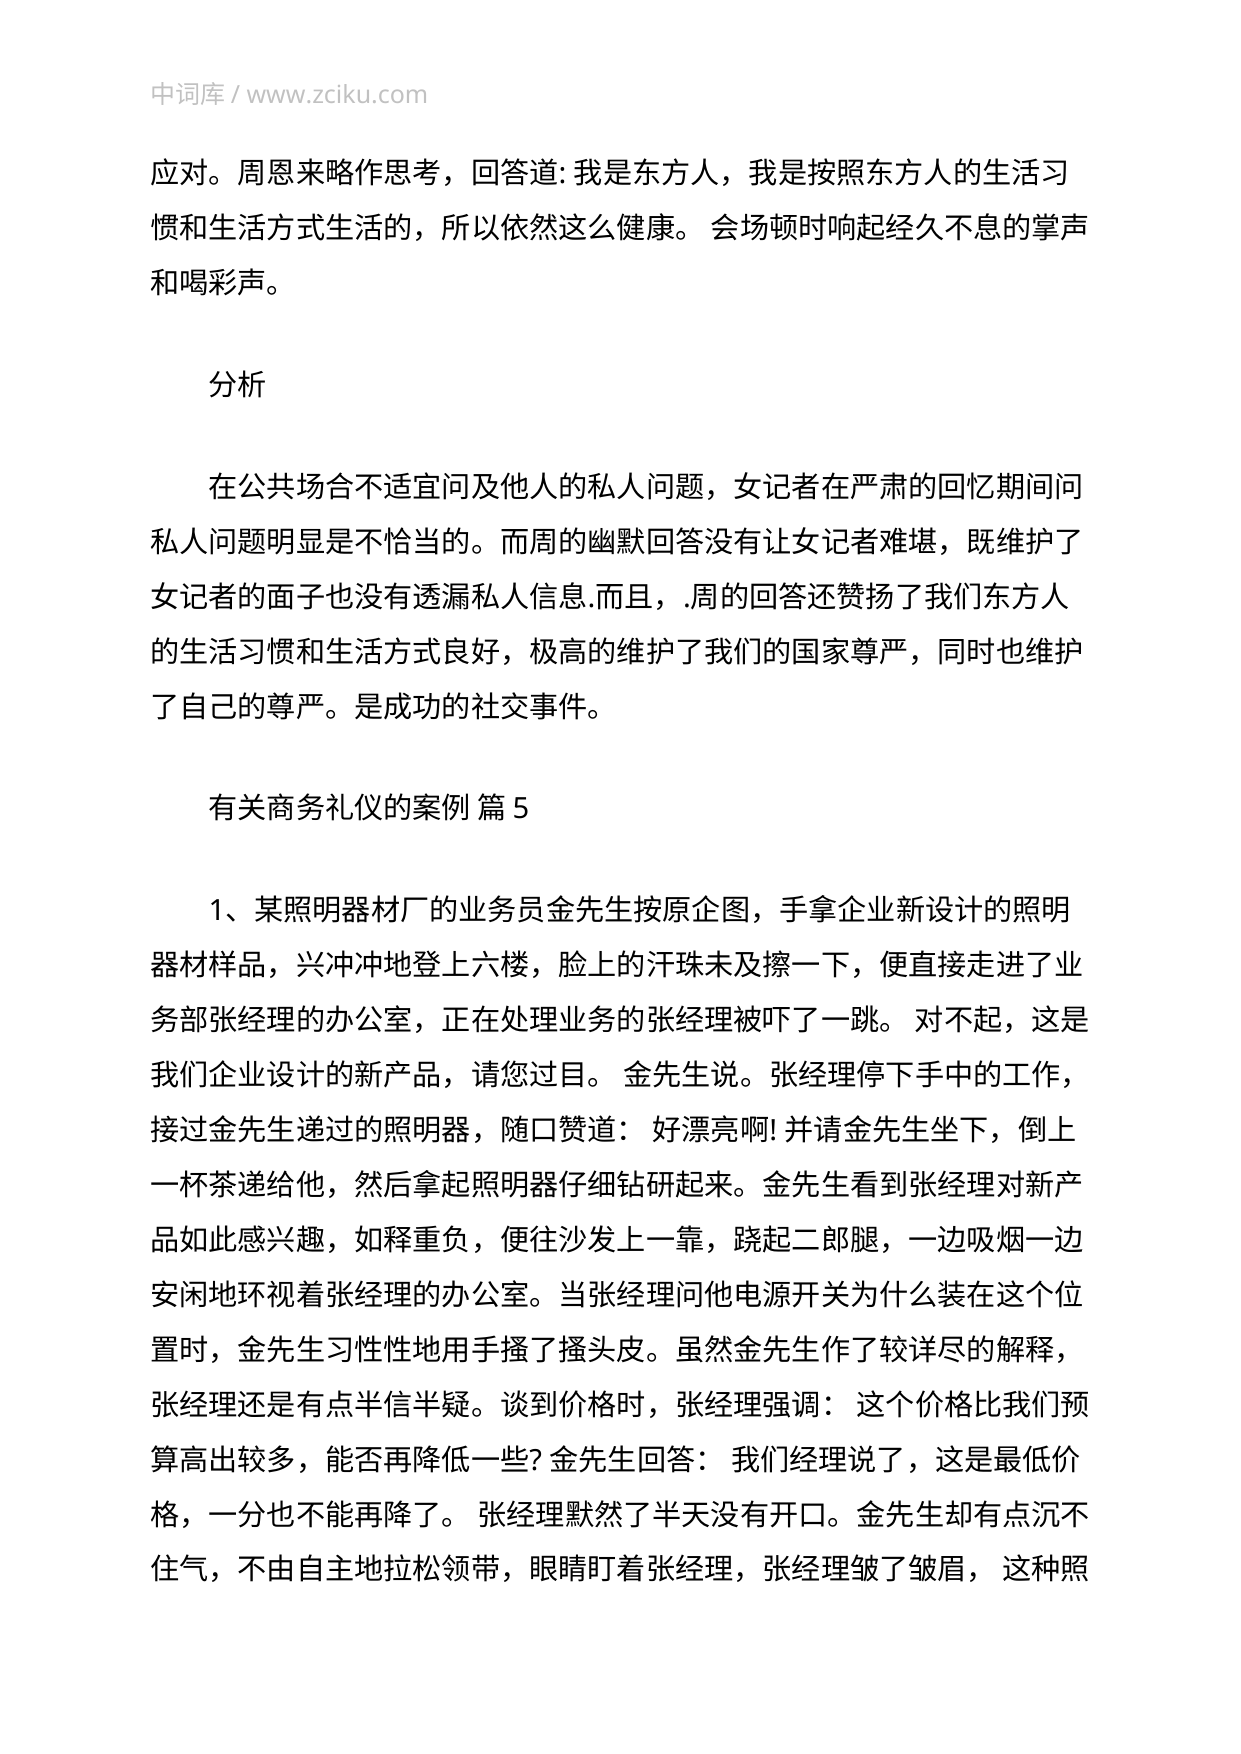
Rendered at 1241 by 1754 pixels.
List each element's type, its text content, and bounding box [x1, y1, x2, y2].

text 分析 [150, 362, 1090, 404]
text 在公共场合不适宜问及他人的私人问题，女记者在严肃的回忆期间问私人问题明显是不恰当的。而周的幽默回答没有让女记者难堪，既维护了女记者的面子也没有透漏私人信息.而且，.周的回答还赞扬了我们东方人的生活习惯和生活方式良好，极高的维护了我们的国家尊严，同时也维护了自己的尊严。是成功的社交事件。 [150, 463, 1090, 725]
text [150, 887, 1090, 1588]
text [150, 150, 1090, 302]
text 有关商务礼仪的案例 篇5 [150, 785, 1090, 827]
